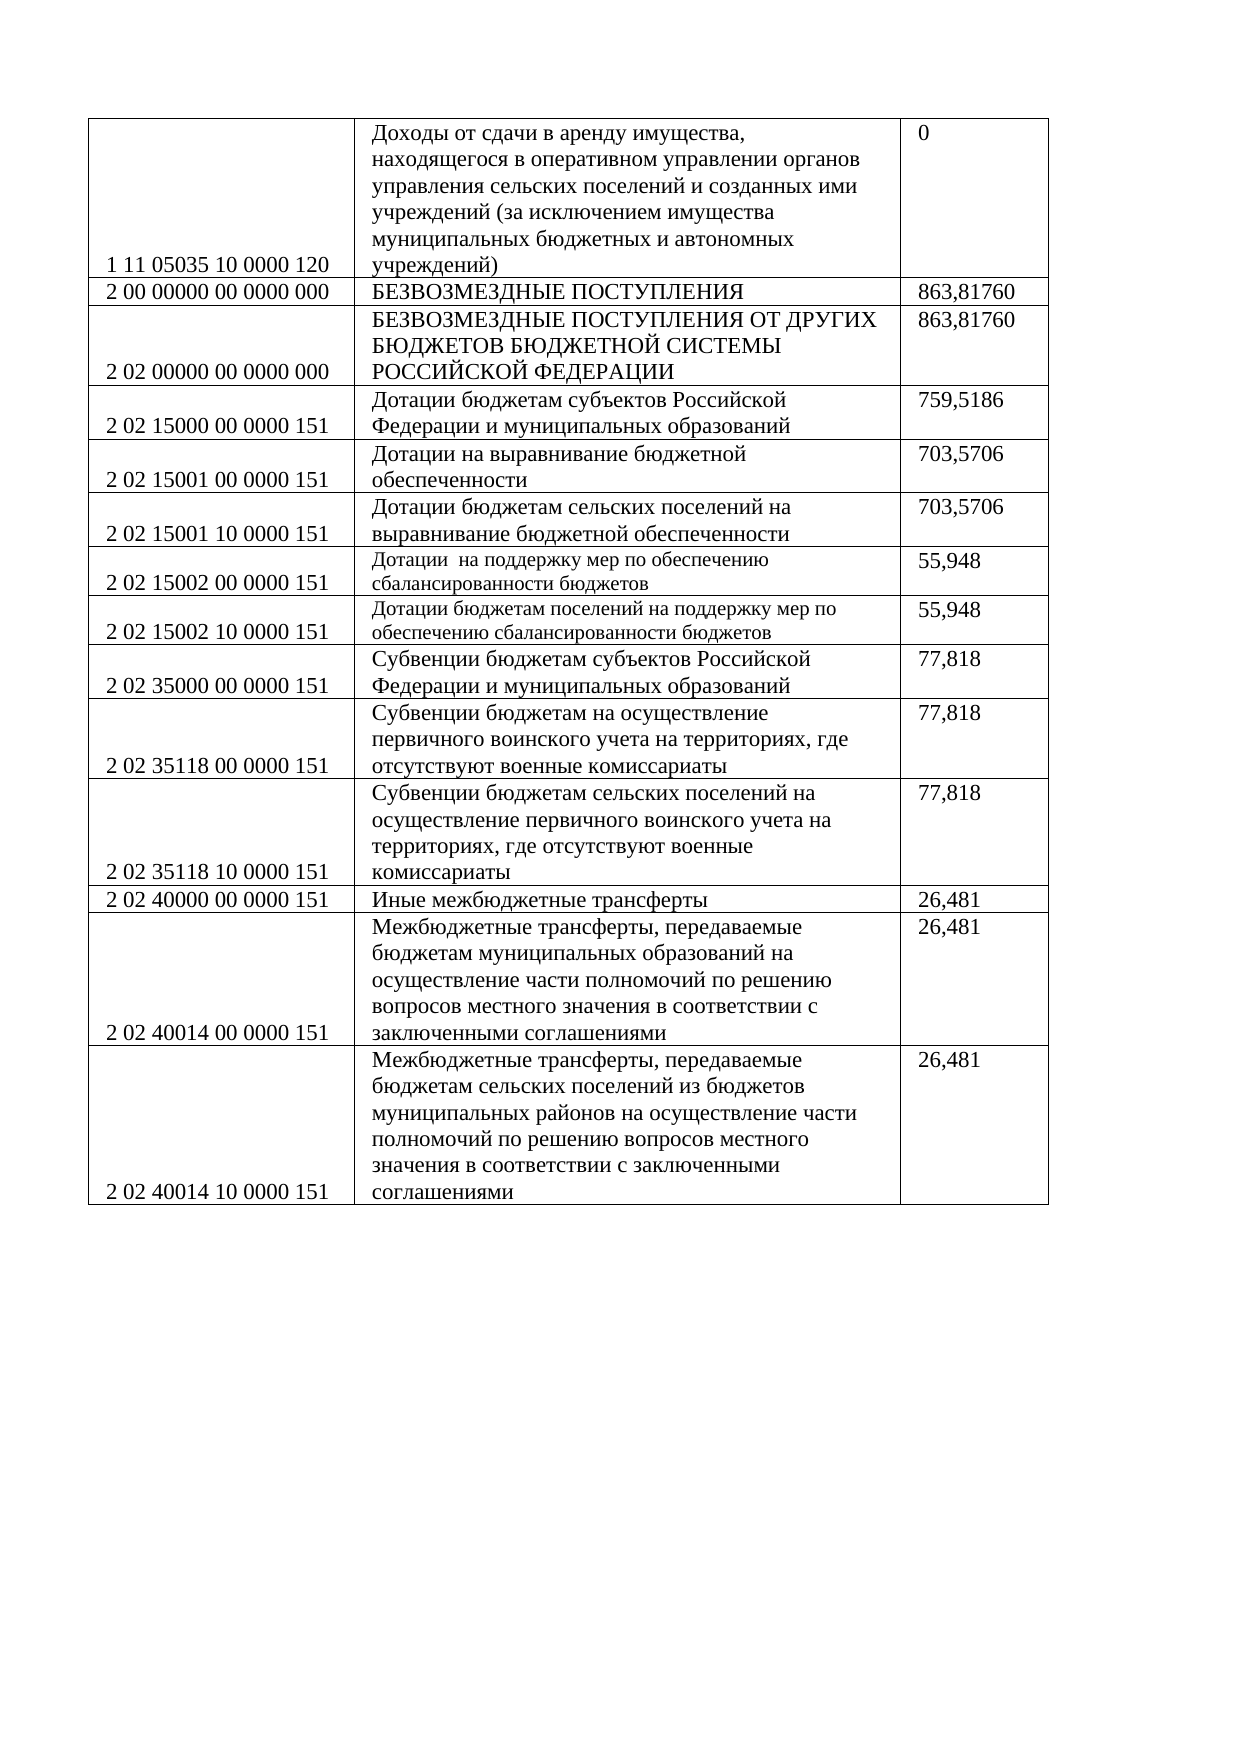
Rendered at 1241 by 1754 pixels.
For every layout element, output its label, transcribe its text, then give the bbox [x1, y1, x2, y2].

table_cell 26,481 [901, 913, 1048, 1045]
table_cell Межбюджетные трансферты, передаваемые бюджетам муниципальных образований на осуществление части полномочий по решению вопросов местного значения в соответствии с заключенными соглашениями [355, 913, 900, 1045]
table_cell Дотации бюджетам сельских поселений на выравнивание бюджетной обеспеченности [355, 493, 900, 546]
table_cell 2 02 35000 00 0000 151 [89, 645, 354, 698]
table_cell 2 02 40000 00 0000 151 [89, 886, 354, 912]
table_cell 55,948 [901, 596, 1048, 644]
table_cell 2 02 15002 10 0000 151 [89, 596, 354, 644]
table_cell Субвенции бюджетам на осуществление первичного воинского учета на территориях, где отсутствуют военные комиссариаты [355, 699, 900, 778]
table_cell 2 02 15000 00 0000 151 [89, 386, 354, 438]
table_cell Дотации бюджетам субъектов Российской Федерации и муниципальных образований [355, 386, 900, 438]
table_cell Субвенции бюджетам субъектов Российской Федерации и муниципальных образований [355, 645, 900, 698]
table_cell 703,5706 [901, 440, 1048, 492]
table_cell Иные межбюджетные трансферты [355, 886, 900, 912]
table_cell 863,81760 [901, 278, 1048, 305]
table_cell 2 02 00000 00 0000 000 [89, 306, 354, 385]
table_cell 2 02 35118 10 0000 151 [89, 779, 354, 885]
table_cell 759,5186 [901, 386, 1048, 438]
table_cell 0 [901, 119, 1048, 277]
table_cell 2 02 35118 00 0000 151 [89, 699, 354, 778]
table_cell 77,818 [901, 779, 1048, 885]
table_cell 2 02 40014 00 0000 151 [89, 913, 354, 1045]
table_cell 703,5706 [901, 493, 1048, 546]
table_cell 26,481 [901, 1046, 1048, 1204]
table_cell Дотации на поддержку мер по обеспечению сбалансированности бюджетов [355, 547, 900, 595]
table_cell 1 11 05035 10 0000 120 [89, 119, 354, 277]
table_cell БЕЗВОЗМЕЗДНЫЕ ПОСТУПЛЕНИЯ ОТ ДРУГИХ БЮДЖЕТОВ БЮДЖЕТНОЙ СИСТЕМЫ РОССИЙСКОЙ ФЕДЕРАЦИИ [355, 306, 900, 385]
table_cell Дотации на выравнивание бюджетной обеспеченности [355, 440, 900, 492]
table_cell Субвенции бюджетам сельских поселений на осуществление первичного воинского учета на территориях, где отсутствуют военные комиссариаты [355, 779, 900, 885]
table_cell 863,81760 [901, 306, 1048, 385]
table_cell 2 02 15002 00 0000 151 [89, 547, 354, 595]
table_cell 55,948 [901, 547, 1048, 595]
table_cell 77,818 [901, 645, 1048, 698]
table_cell БЕЗВОЗМЕЗДНЫЕ ПОСТУПЛЕНИЯ [355, 278, 900, 305]
table_cell 26,481 [901, 886, 1048, 912]
table_cell Доходы от сдачи в аренду имущества, находящегося в оперативном управлении органов управления сельских поселений и созданных ими учреждений (за исключением имущества муниципальных бюджетных и автономных учреждений) [355, 119, 900, 277]
table_cell 77,818 [901, 699, 1048, 778]
table_cell 2 02 40014 10 0000 151 [89, 1046, 354, 1204]
table_cell 2 00 00000 00 0000 000 [89, 278, 354, 305]
table_cell Межбюджетные трансферты, передаваемые бюджетам сельских поселений из бюджетов муниципальных районов на осуществление части полномочий по решению вопросов местного значения в соответствии с заключенными соглашениями [355, 1046, 900, 1204]
table_cell 2 02 15001 00 0000 151 [89, 440, 354, 492]
table_cell Дотации бюджетам поселений на поддержку мер по обеспечению сбалансированности бюджетов [355, 596, 900, 644]
table_cell 2 02 15001 10 0000 151 [89, 493, 354, 546]
